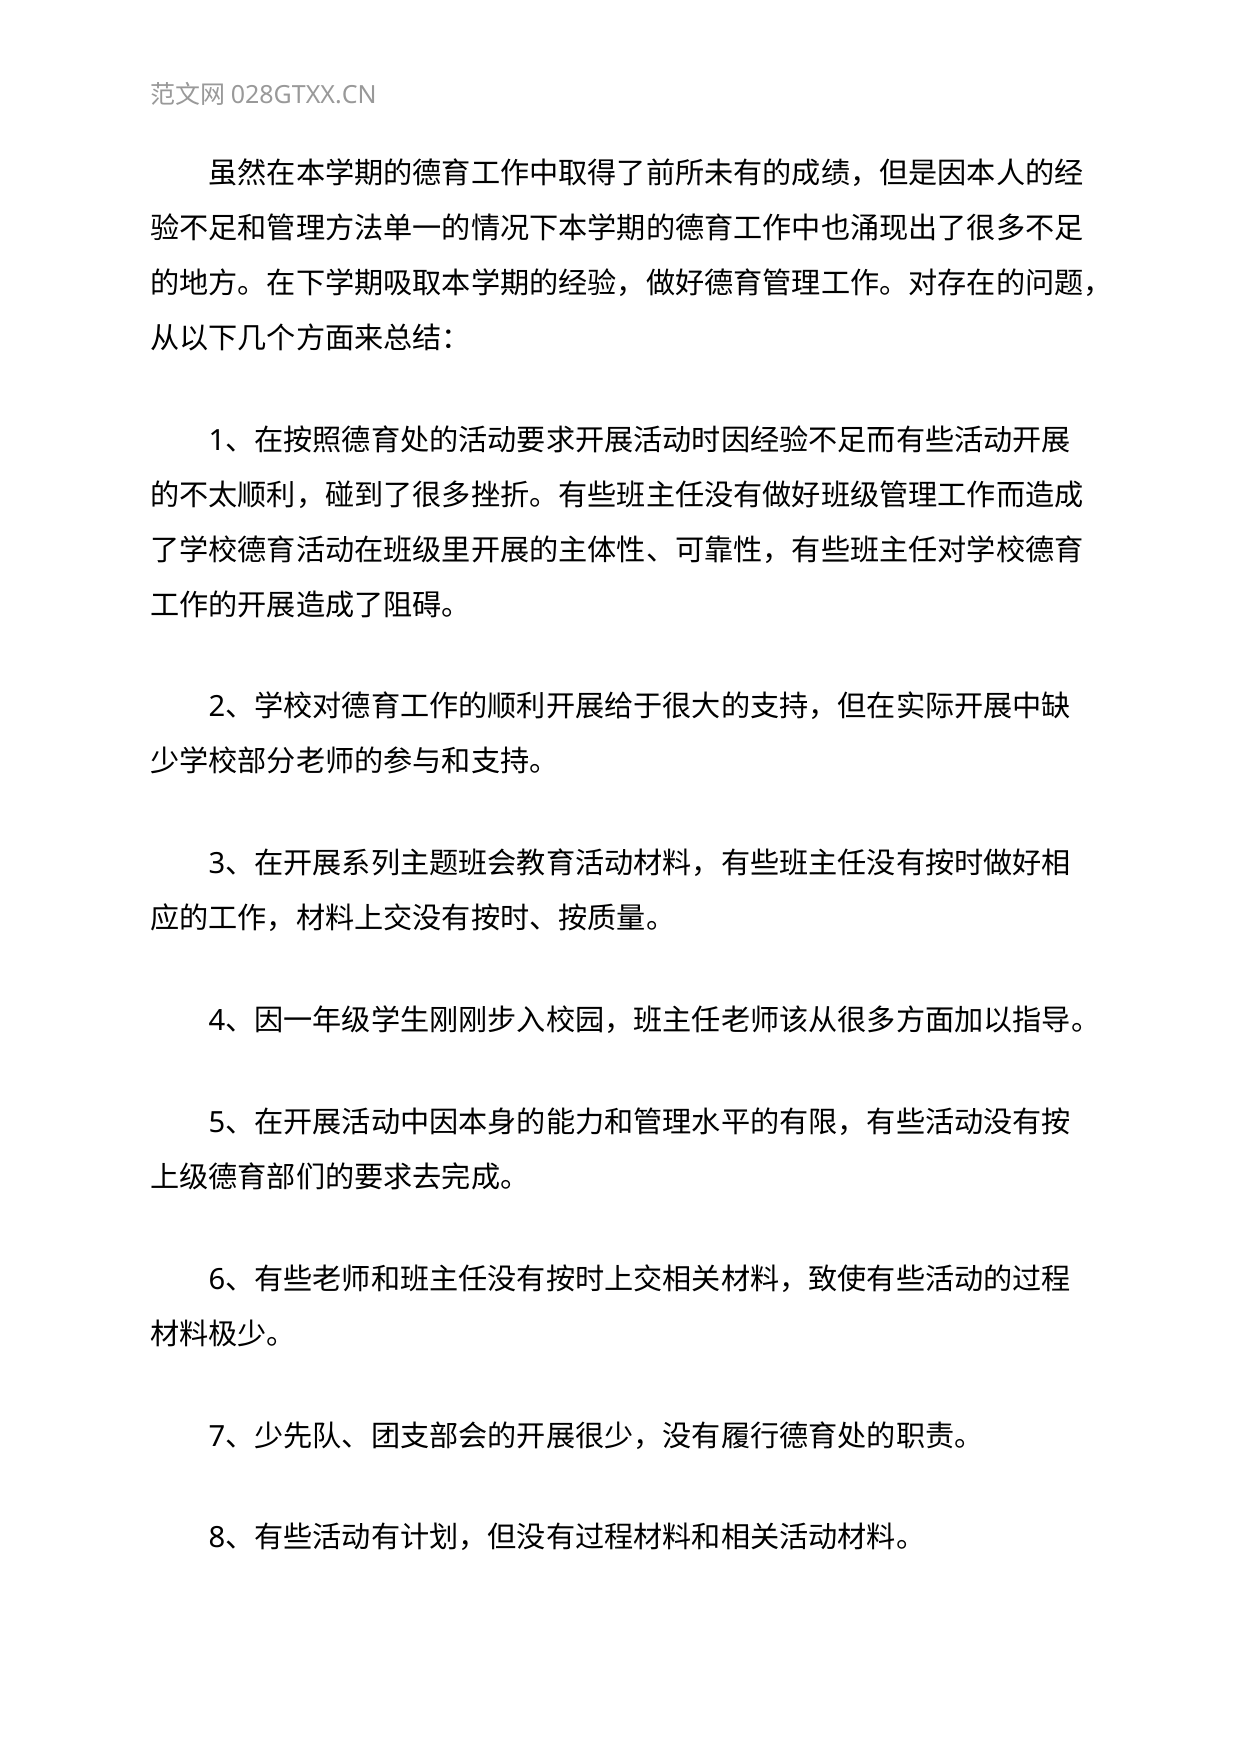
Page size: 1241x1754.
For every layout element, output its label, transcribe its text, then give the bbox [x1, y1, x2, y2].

text 2、学校对德育工作的顺利开展给于很大的支持，但在实际开展中缺少学校部分老师的参与和支持。 [150, 683, 1090, 780]
text 3、在开展系列主题班会教育活动材料，有些班主任没有按时做好相应的工作，材料上交没有按时、按质量。 [150, 840, 1090, 937]
text 5、在开展活动中因本身的能力和管理水平的有限，有些活动没有按上级德育部们的要求去完成。 [150, 1098, 1090, 1196]
text 6、有些老师和班主任没有按时上交相关材料，致使有些活动的过程材料极少。 [150, 1255, 1090, 1353]
text 4、因一年级学生刚刚步入校园，班主任老师该从很多方面加以指导。 [150, 997, 1090, 1039]
text 1、在按照德育处的活动要求开展活动时因经验不足而有些活动开展的不太顺利，碰到了很多挫折。有些班主任没有做好班级管理工作而造成了学校德育活动在班级里开展的主体性、可靠性，有些班主任对学校德育工作的开展造成了阻碍。 [150, 416, 1090, 623]
text 8、有些活动有计划，但没有过程材料和相关活动材料。 [150, 1514, 1090, 1556]
text 虽然在本学期的德育工作中取得了前所未有的成绩，但是因本人的经验不足和管理方法单一的情况下本学期的德育工作中也涌现出了很多不足的地方。在下学期吸取本学期的经验，做好德育管理工作。对存在的问题，从以下几个方面来总结： [150, 150, 1090, 357]
text 7、少先队、团支部会的开展很少，没有履行德育处的职责。 [150, 1412, 1090, 1454]
